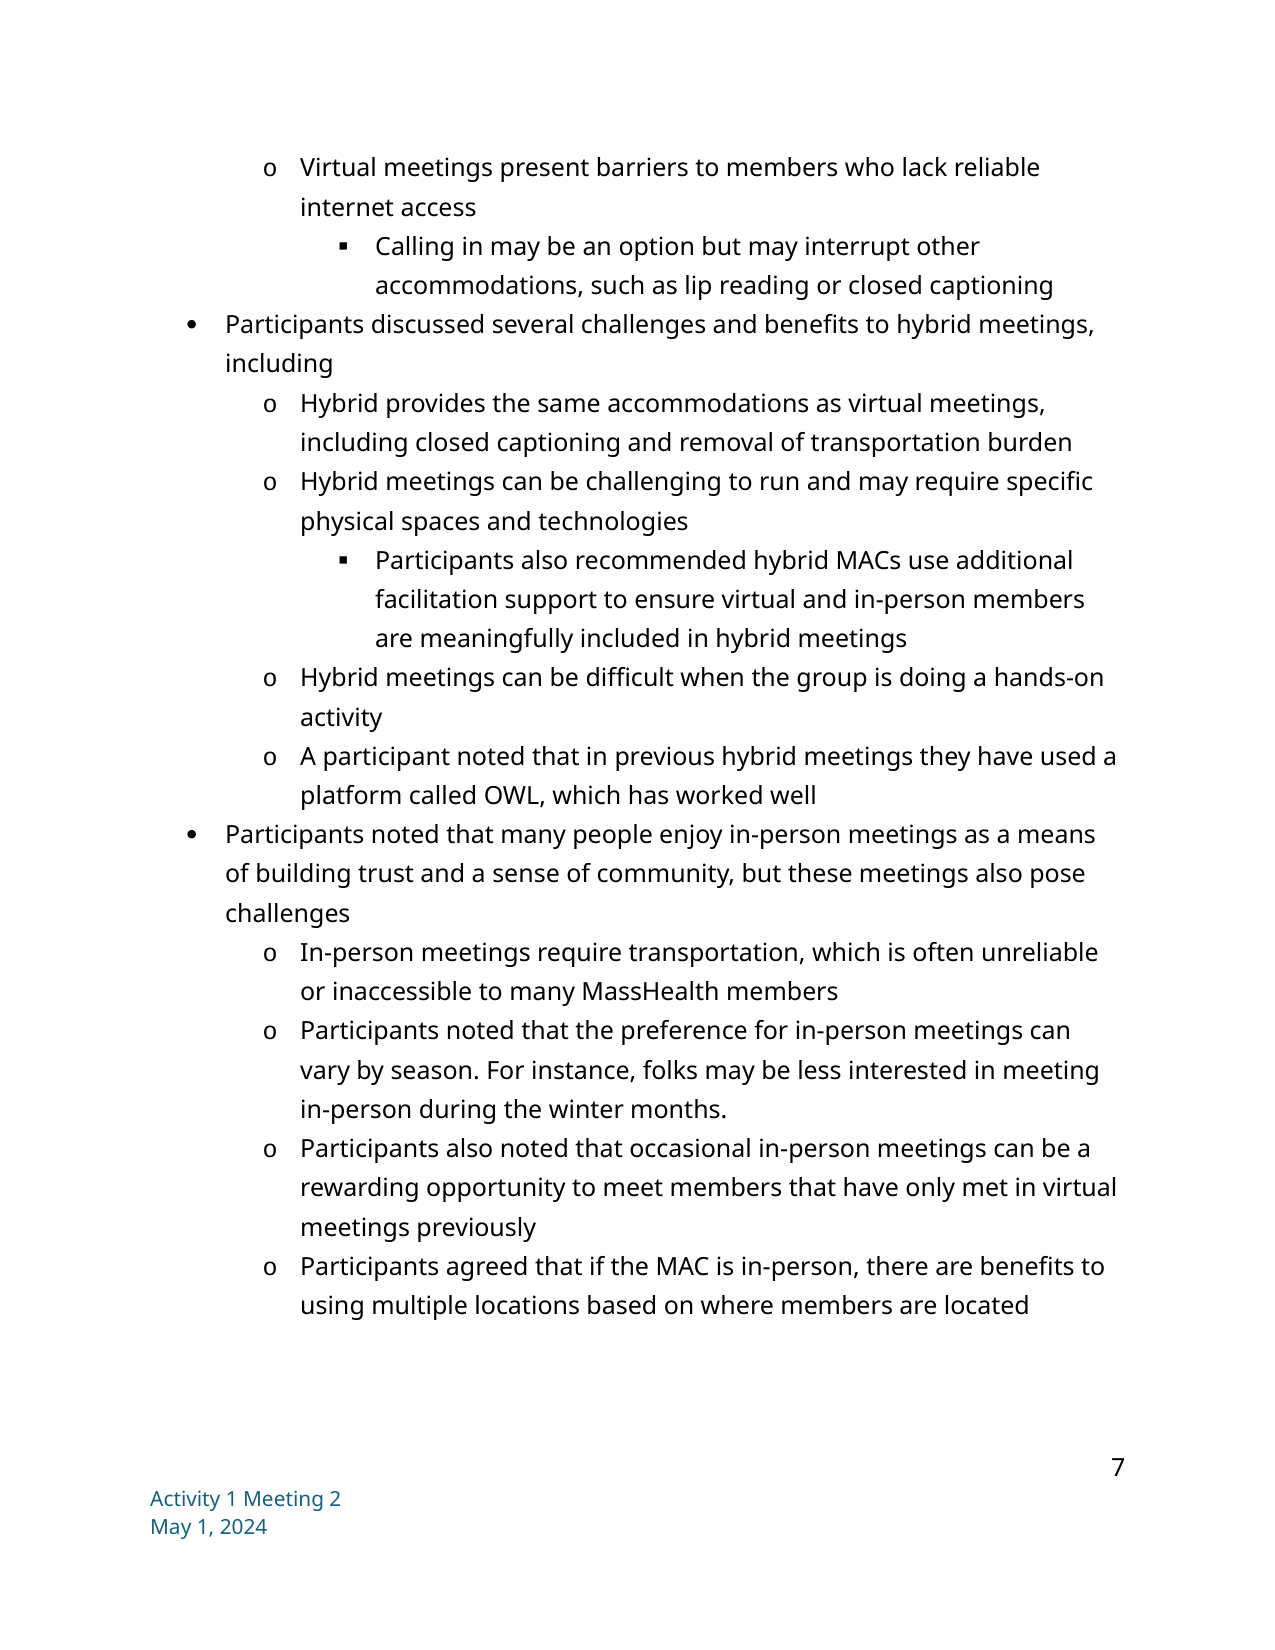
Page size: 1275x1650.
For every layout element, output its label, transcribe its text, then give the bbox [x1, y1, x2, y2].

list Participants agreed that if the MAC is in-person, there are benefits to using multiple locations based on where members are located [262, 1248, 1125, 1322]
list Participants noted that the preference for in-person meetings can vary by season. For instance, folks may be less interested in meeting in-person during the winter months. [262, 1013, 1125, 1126]
list Hybrid meetings can be difficult when the group is doing a hands-on activity [262, 660, 1125, 733]
list A participant noted that in previous hybrid meetings they have used a platform called OWL, which has worked well [262, 738, 1125, 812]
list Virtual meetings present barriers to members who lack reliable internet access [262, 150, 1125, 223]
list Participants also recommended hybrid MACs use additional facilitation support to ensure virtual and in-person members are meaningfully included in hybrid meetings [337, 542, 1125, 655]
list Participants discussed several challenges and benefits to hybrid meetings, including [187, 307, 1125, 380]
list Hybrid provides the same accommodations as virtual meetings, including closed captioning and removal of transportation burden [262, 385, 1125, 459]
list In-person meetings require transportation, which is often unreliable or inaccessible to many MassHealth members [262, 934, 1125, 1008]
list Hybrid meetings can be challenging to run and may require specific physical spaces and technologies [262, 464, 1125, 537]
list Calling in may be an option but may interrupt other accommodations, such as lip reading or closed captioning [337, 228, 1125, 302]
list Participants also noted that occasional in-person meetings can be a rewarding opportunity to meet members that have only met in virtual meetings previously [262, 1131, 1125, 1243]
list Participants noted that many people enjoy in-person meetings as a means of building trust and a sense of community, but these meetings also pose challenges [187, 817, 1125, 929]
